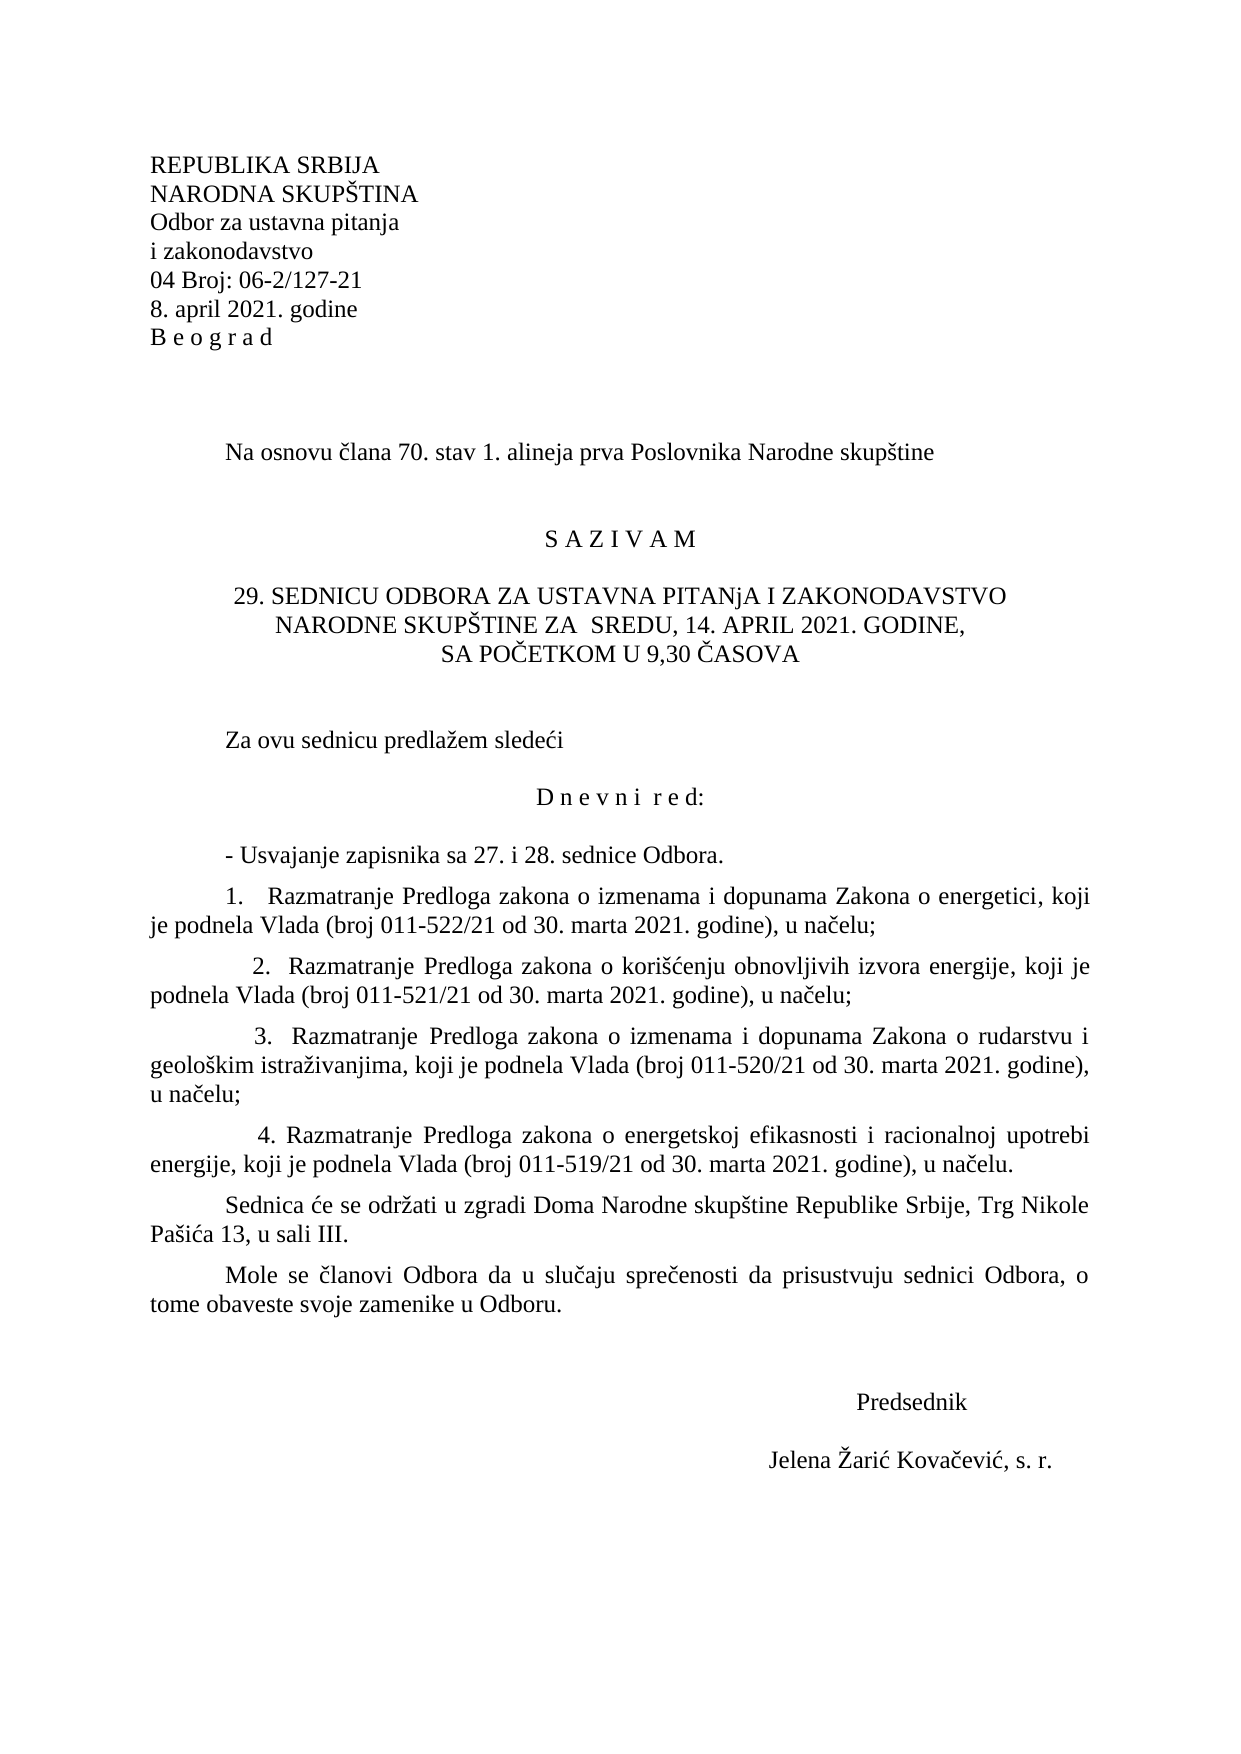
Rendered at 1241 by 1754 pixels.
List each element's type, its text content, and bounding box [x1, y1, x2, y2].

text i zakonodavstvo [150, 236, 1090, 265]
text 1. Razmatranje Predloga zakona o izmenama i dopunama Zakona o energetici, koji je podnela Vlada (broj 011-522/21 od 30. marta 2021. godine), u načelu; [150, 881, 1090, 939]
text Sednica će se održati u zgradi Doma Narodne skupštine Republike Srbije, Trg Nikole Pašića 13, u sali III. [150, 1190, 1090, 1247]
text Na osnovu člana 70. stav 1. alineja prva Poslovnika Narodne skupštine [150, 437, 1090, 466]
text S A Z I V A M [150, 524, 1090, 552]
text 3. Razmatranje Predloga zakona o izmenama i dopunama Zakona o rudarstvu i geološkim istraživanjima, koji je podnela Vlada (broj 011-520/21 od 30. marta 2021. godine), u načelu; [150, 1021, 1090, 1107]
text 04 Broj: 06-2/127-21 [150, 265, 1090, 294]
text Mole se članovi Odbora da u slučaju sprečenosti da prisustvuju sednici Odbora, o tome obaveste svoje zamenike u Odboru. [150, 1260, 1090, 1317]
text 4. Razmatranje Predloga zakona o energetskoj efikasnosti i racionalnoj upotrebi energije, koji je podnela Vlada (broj 011-519/21 od 30. marta 2021. godine), u načelu. [150, 1120, 1090, 1177]
text Za ovu sednicu predlažem sledeći [150, 725, 1090, 754]
text SA POČETKOM U 9,30 ČASOVA [150, 639, 1090, 667]
text Odbor za ustavna pitanja [150, 207, 1090, 236]
text REPUBLIKA SRBIJA [150, 150, 1090, 179]
text 8. april 2021. godine [150, 294, 1090, 322]
text NARODNE SKUPŠTINE ZA SREDU, 14. APRIL 2021. GODINE, [150, 610, 1090, 639]
text B e o g r a d [150, 322, 1090, 351]
text 2. Razmatranje Predloga zakona o korišćenju obnovljivih izvora energije, koji je podnela Vlada (broj 011-521/21 od 30. marta 2021. godine), u načelu; [150, 951, 1090, 1009]
text - Usvajanje zapisnika sa 27. i 28. sednice Odbora. [150, 840, 1090, 869]
text Predsednik [675, 1387, 1090, 1416]
text NARODNA SKUPŠTINA [150, 179, 1090, 207]
text D n e v n i r e d: [150, 782, 1090, 811]
text Jelena Žarić Kovačević, s. r. [150, 1445, 1090, 1474]
text 29. SEDNICU ODBORA ZA USTAVNA PITANjA I ZAKONODAVSTVO [150, 581, 1090, 610]
